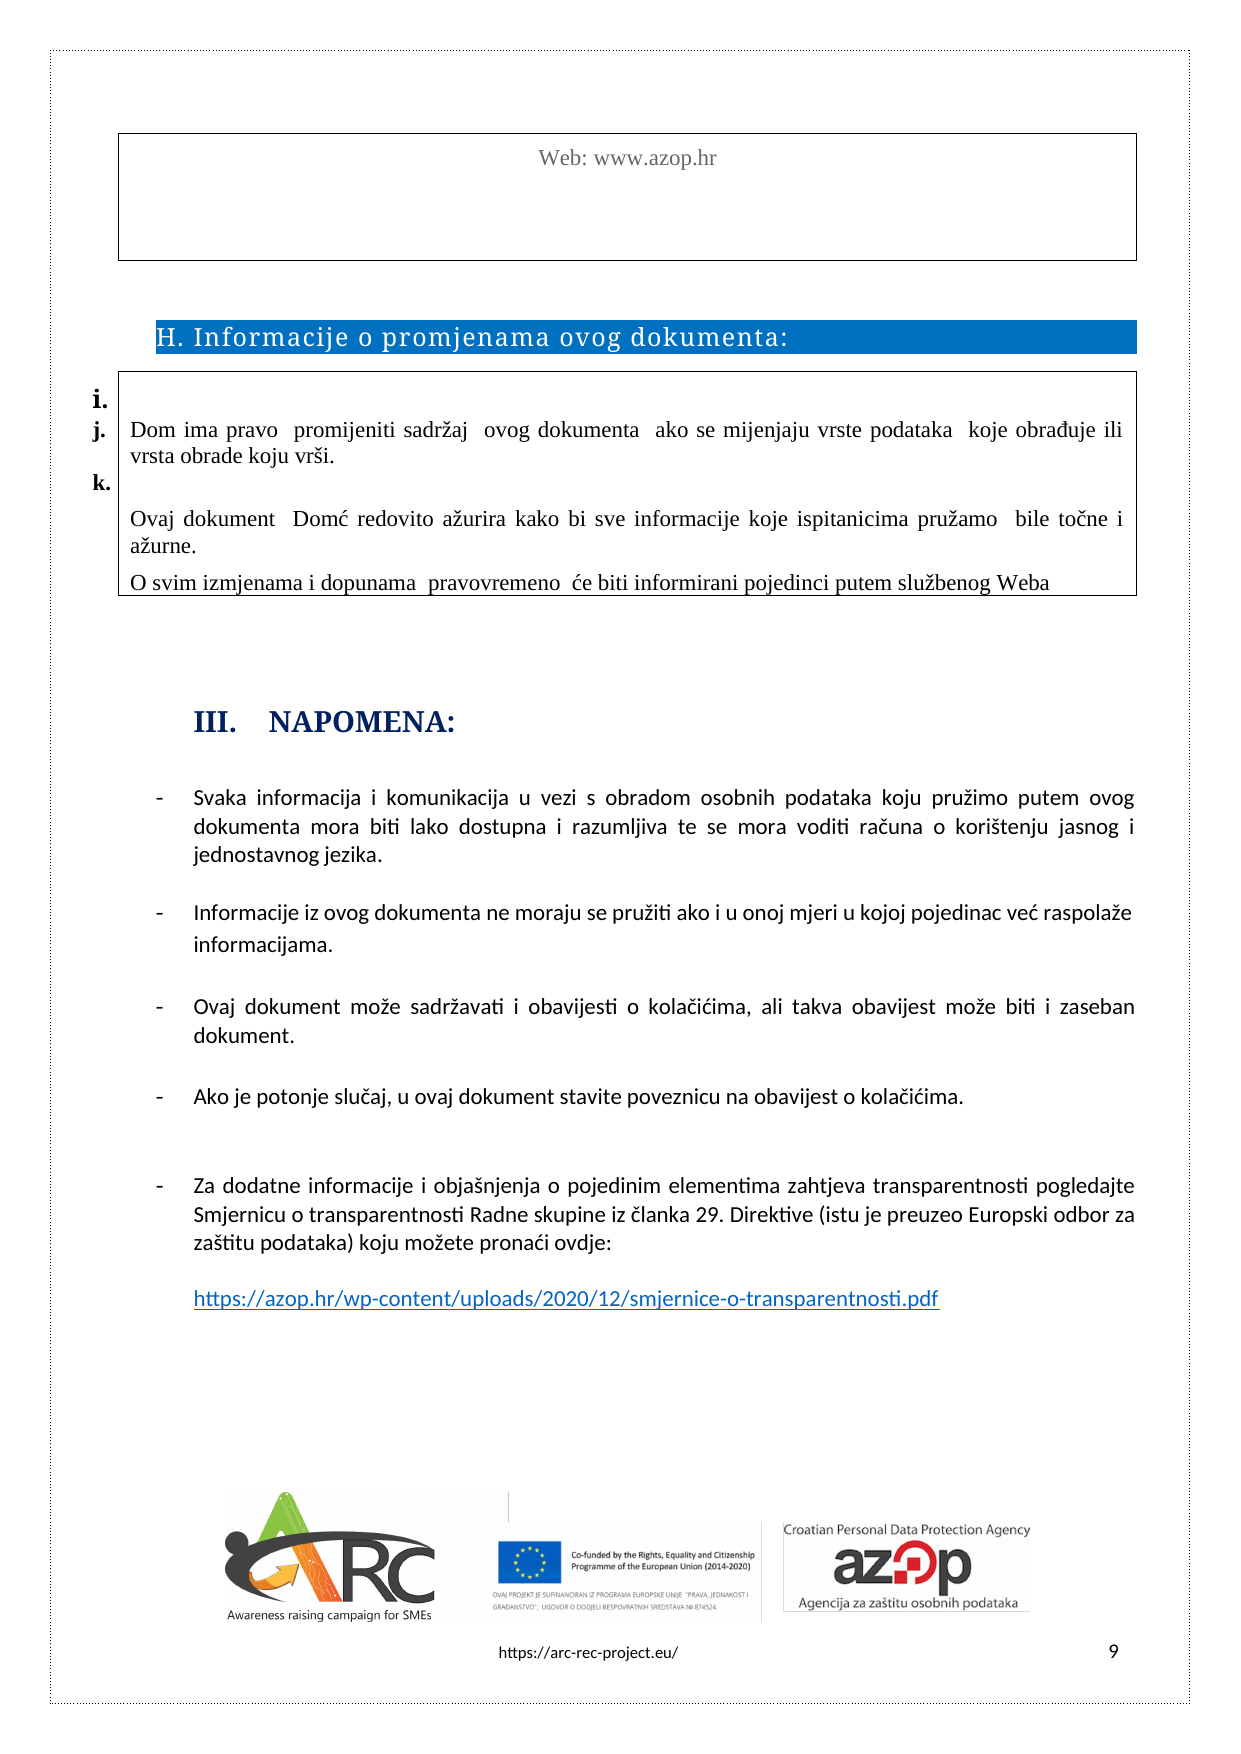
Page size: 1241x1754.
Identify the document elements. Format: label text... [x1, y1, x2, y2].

list Ovaj dokument može sadržavati i obavijesti o kolačićima, ali takva obavijest može biti i zaseban dokument. [156, 990, 1137, 1049]
list Za dodatne informacije i objašnjenja o pojedinim elementima zahtjeva transparentnosti pogledajte Smjernicu o transparentnosti Radne skupine iz članka 29. Direktive (istu je preuzeo Europski odbor za zaštitu podataka) koju možete pronaći ovdje: [156, 1169, 1137, 1256]
list Informacije o promjenama ovog dokumenta: [156, 320, 1137, 354]
list Ako je potonje slučaj, u ovaj dokument stavite poveznicu na obavijest o kolačićima. [156, 1080, 1137, 1111]
list NAPOMENA: [193, 702, 1137, 741]
list Informacije iz ovog dokumenta ne moraju se pružiti ako i u onoj mjeri u kojoj pojedinac već raspolaže informacijama. [156, 896, 1137, 958]
picture [225, 1492, 1030, 1622]
list https://azop.hr/wp-content/uploads/2020/12/smjernice-o-transparentnosti.pdf [193, 1284, 1137, 1312]
table_header Dom ima pravo promijeniti sadržaj ovog dokumenta ako se mijenjaju vrste podataka koje obrađuje ili vrsta obrade koju vrši. Ovaj dokument Domć redovito ažurira kako bi sve informacije koje ispitanicima pružamo bile točne i ažurne. O svim izmjenama i dopunama pravovremeno će biti informirani pojedinci putem službenog Weba [119, 372, 1136, 595]
list Svaka informacija i komunikacija u vezi s obradom osobnih podataka koju pružimo putem ovog dokumenta mora biti lako dostupna i razumljiva te se mora voditi računa o korištenju jasnog i jednostavnog jezika. [156, 781, 1137, 868]
